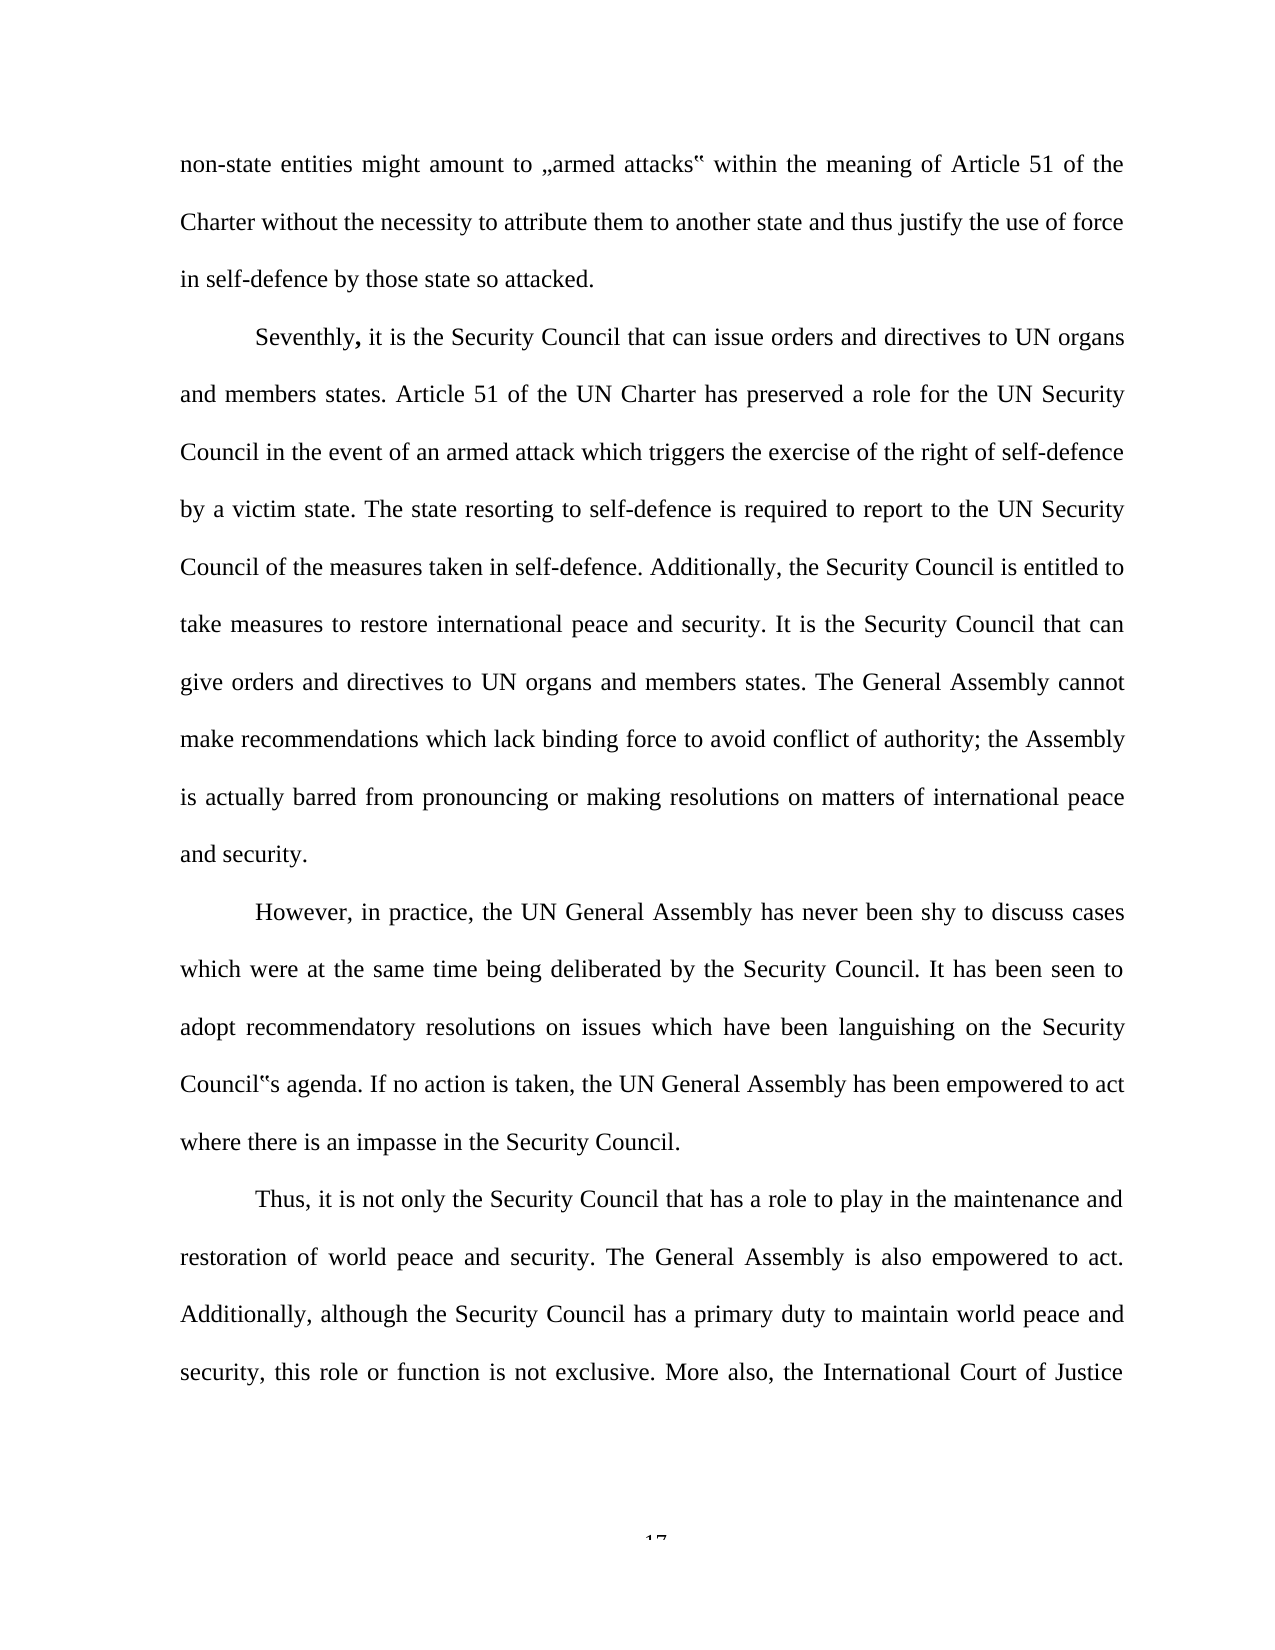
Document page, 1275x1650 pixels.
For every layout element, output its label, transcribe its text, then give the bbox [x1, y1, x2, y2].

text Seventhly, it is the Security Council that can issue orders and directives to UN organs and members states. Article 51 of the UN Charter has preserved a role for the UN Security Council in the event of an armed attack which triggers the exercise of the right of self-defence by a victim state. The state resorting to self-defence is required to report to the UN Security Council of the measures taken in self-defence. Additionally, the Security Council is entitled to take measures to restore international peace and security. It is the Security Council that can give orders and directives to UN organs and members states. The General Assembly cannot make recommendations which lack binding force to avoid conflict of authority; the Assembly is actually barred from pronouncing or making resolutions on matters of international peace and security. [180, 322, 1126, 868]
text However, in practice, the UN General Assembly has never been shy to discuss cases which were at the same time being deliberated by the Security Council. It has been seen to adopt recommendatory resolutions on issues which have been languishing on the Security Council‟s agenda. If no action is taken, the UN General Assembly has been empowered to act where there is an impasse in the Security Council. [180, 897, 1126, 1156]
text Thus, it is not only the Security Council that has a role to play in the maintenance and restoration of world peace and security. The General Assembly is also empowered to act. Additionally, although the Security Council has a primary duty to maintain world peace and security, this role or function is not exclusive. More also, the International Court of Justice [180, 1184, 1125, 1386]
text non-state entities might amount to „armed attacks‟ within the meaning of Article 51 of the Charter without the necessity to attribute them to another state and thus justify the use of force in self-defence by those state so attacked. [180, 149, 1125, 293]
